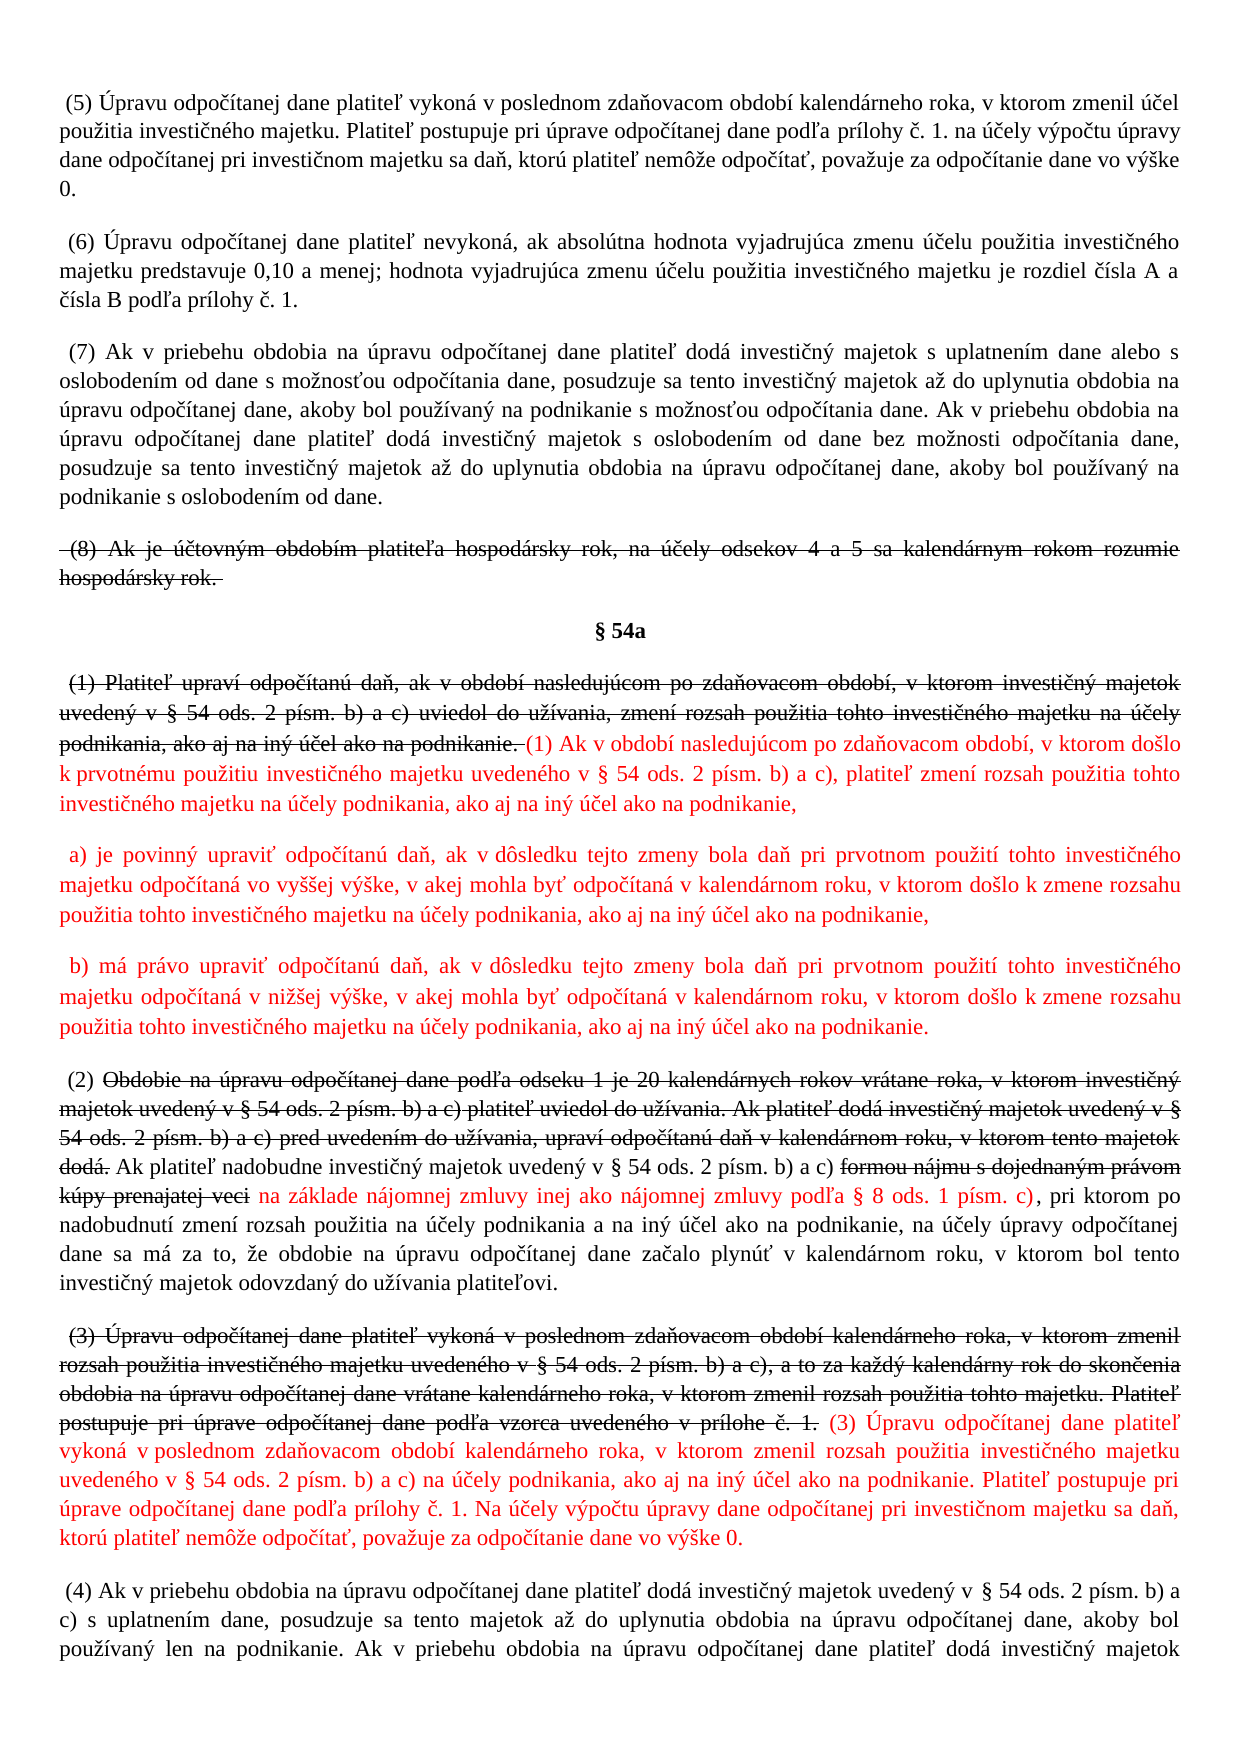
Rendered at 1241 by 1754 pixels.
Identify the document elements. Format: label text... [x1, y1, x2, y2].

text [59, 1577, 1181, 1661]
text a) je povinný upraviť odpočítanú daň, ak v dôsledku tejto zmeny bola daň pri prvotnom použití tohto investičného majetku odpočítaná vo vyššej výške, v akej mohla byť odpočítaná v kalendárnom roku, v ktorom došlo k zmene rozsahu použitia tohto investičného majetku na účely podnikania, ako aj na iný účel ako na podnikanie, [59, 841, 1181, 928]
text b) má právo upraviť odpočítanú daň, ak v dôsledku tejto zmeny bola daň pri prvotnom použití tohto investičného majetku odpočítaná v nižšej výške, v akej mohla byť odpočítaná v kalendárnom roku, v ktorom došlo k zmene rozsahu použitia tohto investičného majetku na účely podnikania, ako aj na iný účel ako na podnikanie. [59, 952, 1181, 1039]
text (5) Úpravu odpočítanej dane platiteľ vykoná v poslednom zdaňovacom období kalendárneho roka, v ktorom zmenil účel použitia investičného majetku. Platiteľ postupuje pri úprave odpočítanej dane podľa prílohy č. 1. na účely výpočtu úpravy dane odpočítanej pri investičnom majetku sa daň, ktorú platiteľ nemôže odpočítať, považuje za odpočítanie dane vo výške 0. [59, 89, 1181, 202]
text (7) Ak v priebehu obdobia na úpravu odpočítanej dane platiteľ dodá investičný majetok s uplatnením dane alebo s oslobodením od dane s možnosťou odpočítania dane, posudzuje sa tento investičný majetok až do uplynutia obdobia na úpravu odpočítanej dane, akoby bol používaný na podnikanie s možnosťou odpočítania dane. Ak v priebehu obdobia na úpravu odpočítanej dane platiteľ dodá investičný majetok s oslobodením od dane bez možnosti odpočítania dane, posudzuje sa tento investičný majetok až do uplynutia obdobia na úpravu odpočítanej dane, akoby bol používaný na podnikanie s oslobodením od dane. [59, 338, 1181, 509]
text (1) Platiteľ upraví odpočítanú daň, ak v období nasledujúcom po zdaňovacom období, v ktorom investičný majetok uvedený v § 54 ods. 2 písm. b) a c) uviedol do užívania, zmení rozsah použitia tohto investičného majetku na účely podnikania, ako aj na iný účel ako na podnikanie. (1) Ak v období nasledujúcom po zdaňovacom období, v ktorom došlo k prvotnému použitiu investičného majetku uvedeného v § 54 ods. 2 písm. b) a c), platiteľ zmení rozsah použitia tohto investičného majetku na účely podnikania, ako aj na iný účel ako na podnikanie, [59, 669, 1181, 714]
text (2) Obdobie na úpravu odpočítanej dane podľa odseku 1 je 20 kalendárnych rokov vrátane roka, v ktorom investičný majetok uvedený v § 54 ods. 2 písm. b) a c) platiteľ uviedol do užívania. Ak platiteľ dodá investičný majetok uvedený v § 54 ods. 2 písm. b) a c) pred uvedením do užívania, upraví odpočítanú daň v kalendárnom roku, v ktorom tento majetok dodá. Ak platiteľ nadobudne investičný majetok uvedený v § 54 ods. 2 písm. b) a c) formou nájmu s dojednaným právom kúpy prenajatej veci na základe nájomnej zmluvy inej ako nájomnej zmluvy podľa § 8 ods. 1 písm. c), pri ktorom po nadobudnutí zmení rozsah použitia na účely podnikania a na iný účel ako na podnikanie, na účely úpravy odpočítanej dane sa má za to, že obdobie na úpravu odpočítanej dane začalo plynúť v kalendárnom roku, v ktorom bol tento investičný majetok odovzdaný do užívania platiteľovi. [59, 1111, 1181, 1296]
text (8) Ak je účtovným obdobím platiteľa hospodársky rok, na účely odsekov 4 a 5 sa kalendárnym rokom rozumie hospodársky rok. [59, 535, 1181, 591]
text (1) Platiteľ upraví odpočítanú daň, ak v období nasledujúcom po zdaňovacom období, v ktorom investičný majetok uvedený v § 54 ods. 2 písm. b) a c) uviedol do užívania, zmení rozsah použitia tohto investičného majetku na účely podnikania, ako aj na iný účel ako na podnikanie. (1) Ak v období nasledujúcom po zdaňovacom období, v ktorom došlo k prvotnému použitiu investičného majetku uvedeného v § 54 ods. 2 písm. b) a c), platiteľ zmení rozsah použitia tohto investičného majetku na účely podnikania, ako aj na iný účel ako na podnikanie, [59, 715, 1181, 816]
text (3) Úpravu odpočítanej dane platiteľ vykoná v poslednom zdaňovacom období kalendárneho roka, v ktorom zmenil rozsah použitia investičného majetku uvedeného v § 54 ods. 2 písm. b) a c), a to za každý kalendárny rok do skončenia obdobia na úpravu odpočítanej dane vrátane kalendárneho roka, v ktorom zmenil rozsah použitia tohto majetku. Platiteľ postupuje pri úprave odpočítanej dane podľa vzorca uvedeného v prílohe č. 1. (3) Úpravu odpočítanej dane platiteľ vykoná v poslednom zdaňovacom období kalendárneho roka, v ktorom zmenil rozsah použitia investičného majetku uvedeného v § 54 ods. 2 písm. b) a c) na účely podnikania, ako aj na iný účel ako na podnikanie. Platiteľ postupuje pri úprave odpočítanej dane podľa prílohy č. 1. Na účely výpočtu úpravy dane odpočítanej pri investičnom majetku sa daň, ktorú platiteľ nemôže odpočítať, považuje za odpočítanie dane vo výške 0. [59, 1395, 1181, 1551]
text § 54a [59, 617, 1181, 643]
text (6) Úpravu odpočítanej dane platiteľ nevykoná, ak absolútna hodnota vyjadrujúca zmenu účelu použitia investičného majetku predstavuje 0,10 a menej; hodnota vyjadrujúca zmenu účelu použitia investičného majetku je rozdiel čísla A a čísla B podľa prílohy č. 1. [59, 228, 1181, 312]
